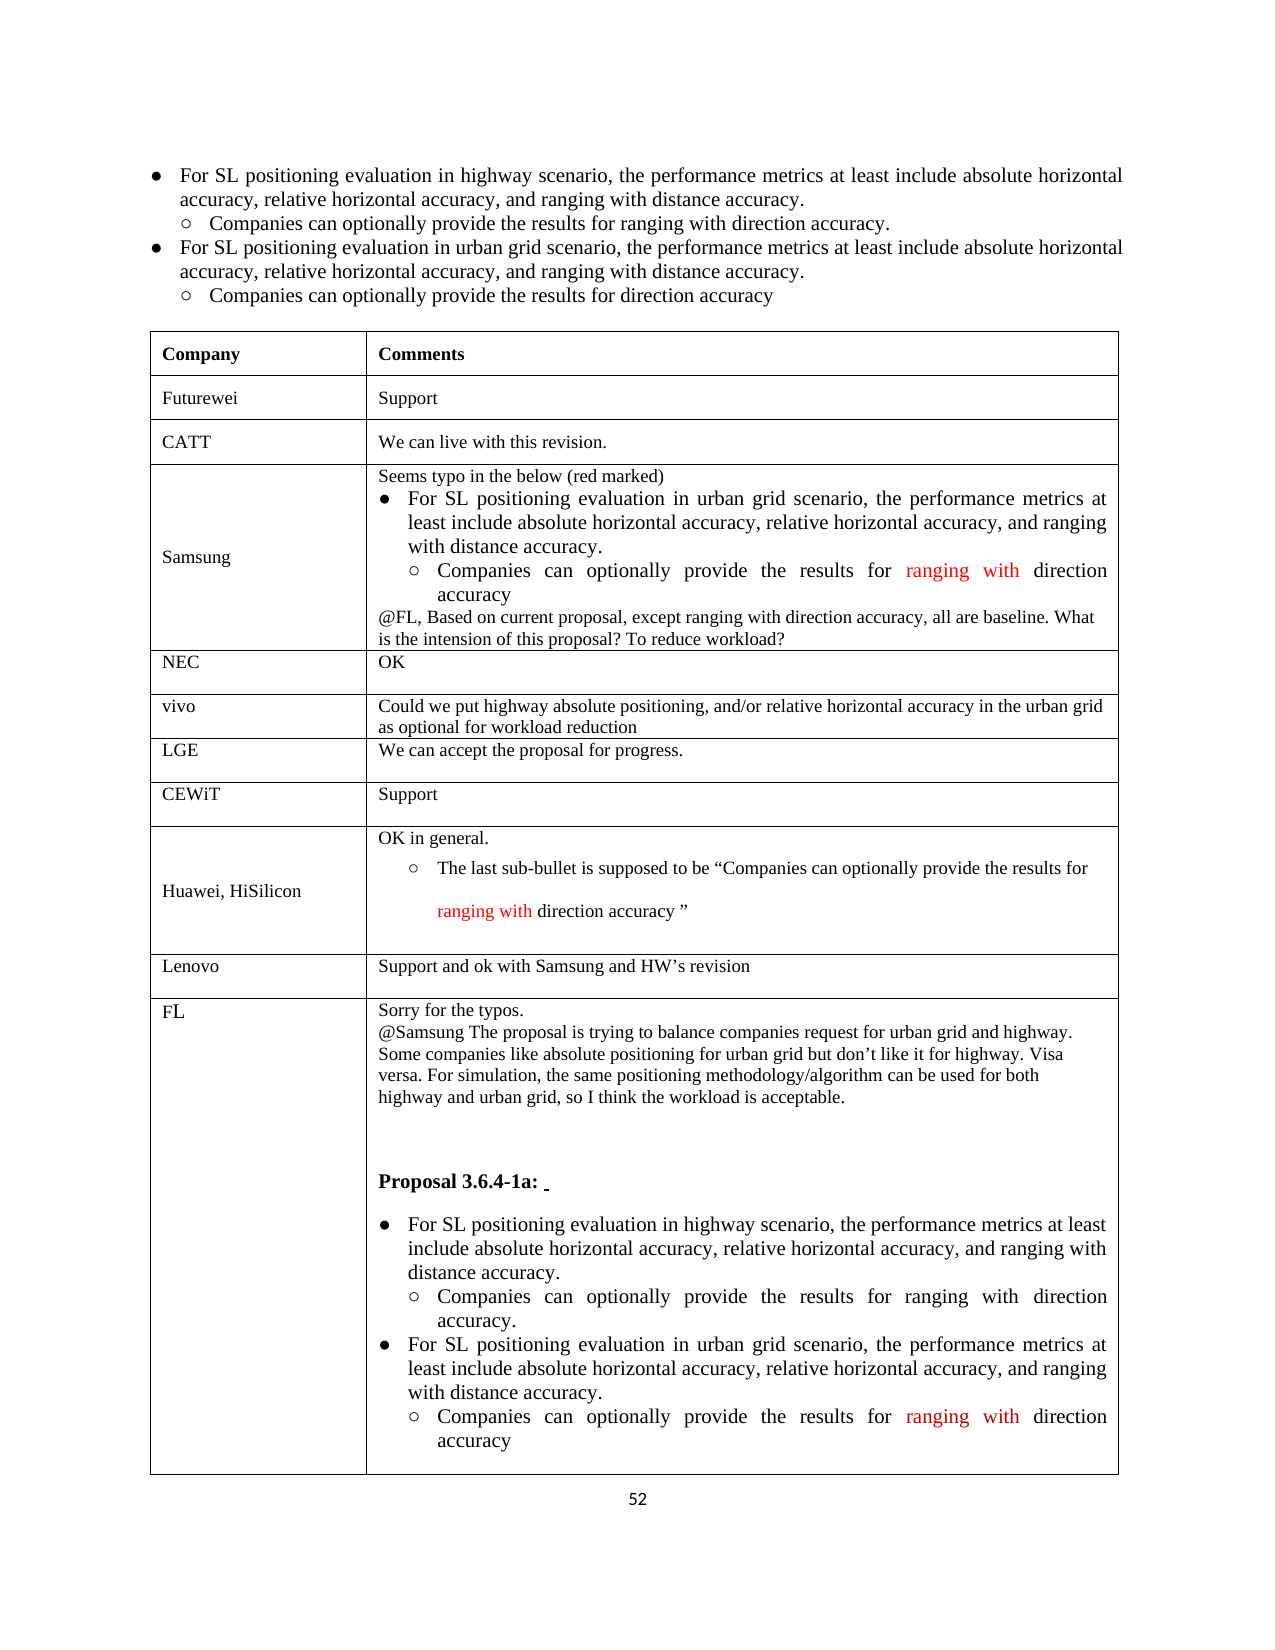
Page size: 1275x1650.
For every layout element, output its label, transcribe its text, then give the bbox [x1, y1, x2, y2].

list Companies can optionally provide the results for direction accuracy [179, 283, 1125, 307]
table_cell vivo [151, 695, 366, 738]
table_cell LGE [151, 739, 366, 782]
table_header Comments [367, 332, 1118, 375]
table_cell OK [367, 651, 1118, 694]
table_cell CEWiT [151, 783, 366, 826]
table_cell We can live with this revision. [367, 420, 1118, 463]
table_cell We can accept the proposal for progress. [367, 739, 1118, 782]
list Companies can optionally provide the results for ranging with direction accuracy. [179, 211, 1125, 235]
table_cell Samsung [151, 465, 366, 649]
table_cell Lenovo [151, 955, 366, 998]
table_cell Support and ok with Samsung and HW’s revision [367, 955, 1118, 998]
list For SL positioning evaluation in urban grid scenario, the performance metrics at least include absolute horizontal accuracy, relative horizontal accuracy, and ranging with distance accuracy. [150, 235, 1125, 283]
table_cell Seems typo in the below (red marked) For SL positioning evaluation in urban grid scenario, the performance metrics at least include absolute horizontal accuracy, relative horizontal accuracy, and ranging with distance accuracy. Companies can optionally provide the results for ranging with direction accuracy @FL, Based on current proposal, except ranging with direction accuracy, all are baseline. What is the intension of this proposal? To reduce workload? [367, 465, 1118, 649]
table_cell Huawei, HiSilicon [151, 827, 366, 954]
table_cell Support [367, 783, 1118, 826]
list For SL positioning evaluation in highway scenario, the performance metrics at least include absolute horizontal accuracy, relative horizontal accuracy, and ranging with distance accuracy. [150, 162, 1125, 211]
table_cell Futurewei [151, 376, 366, 419]
table_cell Support [367, 376, 1118, 419]
table_cell Could we put highway absolute positioning, and/or relative horizontal accuracy in the urban grid as optional for workload reduction [367, 695, 1118, 738]
table_cell CATT [151, 420, 366, 463]
table_cell FL [151, 999, 366, 1474]
table_cell NEC [151, 651, 366, 694]
table_header Company [151, 332, 366, 375]
table_cell OK in general. The last sub-bullet is supposed to be “Companies can optionally provide the results for ranging with direction accuracy ” [367, 827, 1118, 954]
table_cell Sorry for the typos. @Samsung The proposal is trying to balance companies request for urban grid and highway. Some companies like absolute positioning for urban grid but don’t like it for highway. Visa versa. For simulation, the same positioning methodology/algorithm can be used for both highway and urban grid, so I think the workload is acceptable. make RSU enabling as optional. Proposal 3.6.4-1a: For SL positioning evaluation in highway scenario, the performance metrics at least include absolute horizontal accuracy, relative horizontal accuracy, and ranging with distance accuracy. Companies can optionally provide the results for ranging with direction accuracy. For SL positioning evaluation in urban grid scenario, the performance metrics at least include absolute horizontal accuracy, relative horizontal accuracy, and ranging with distance accuracy. Companies can optionally provide the results for ranging with direction accuracy [367, 999, 1118, 1474]
